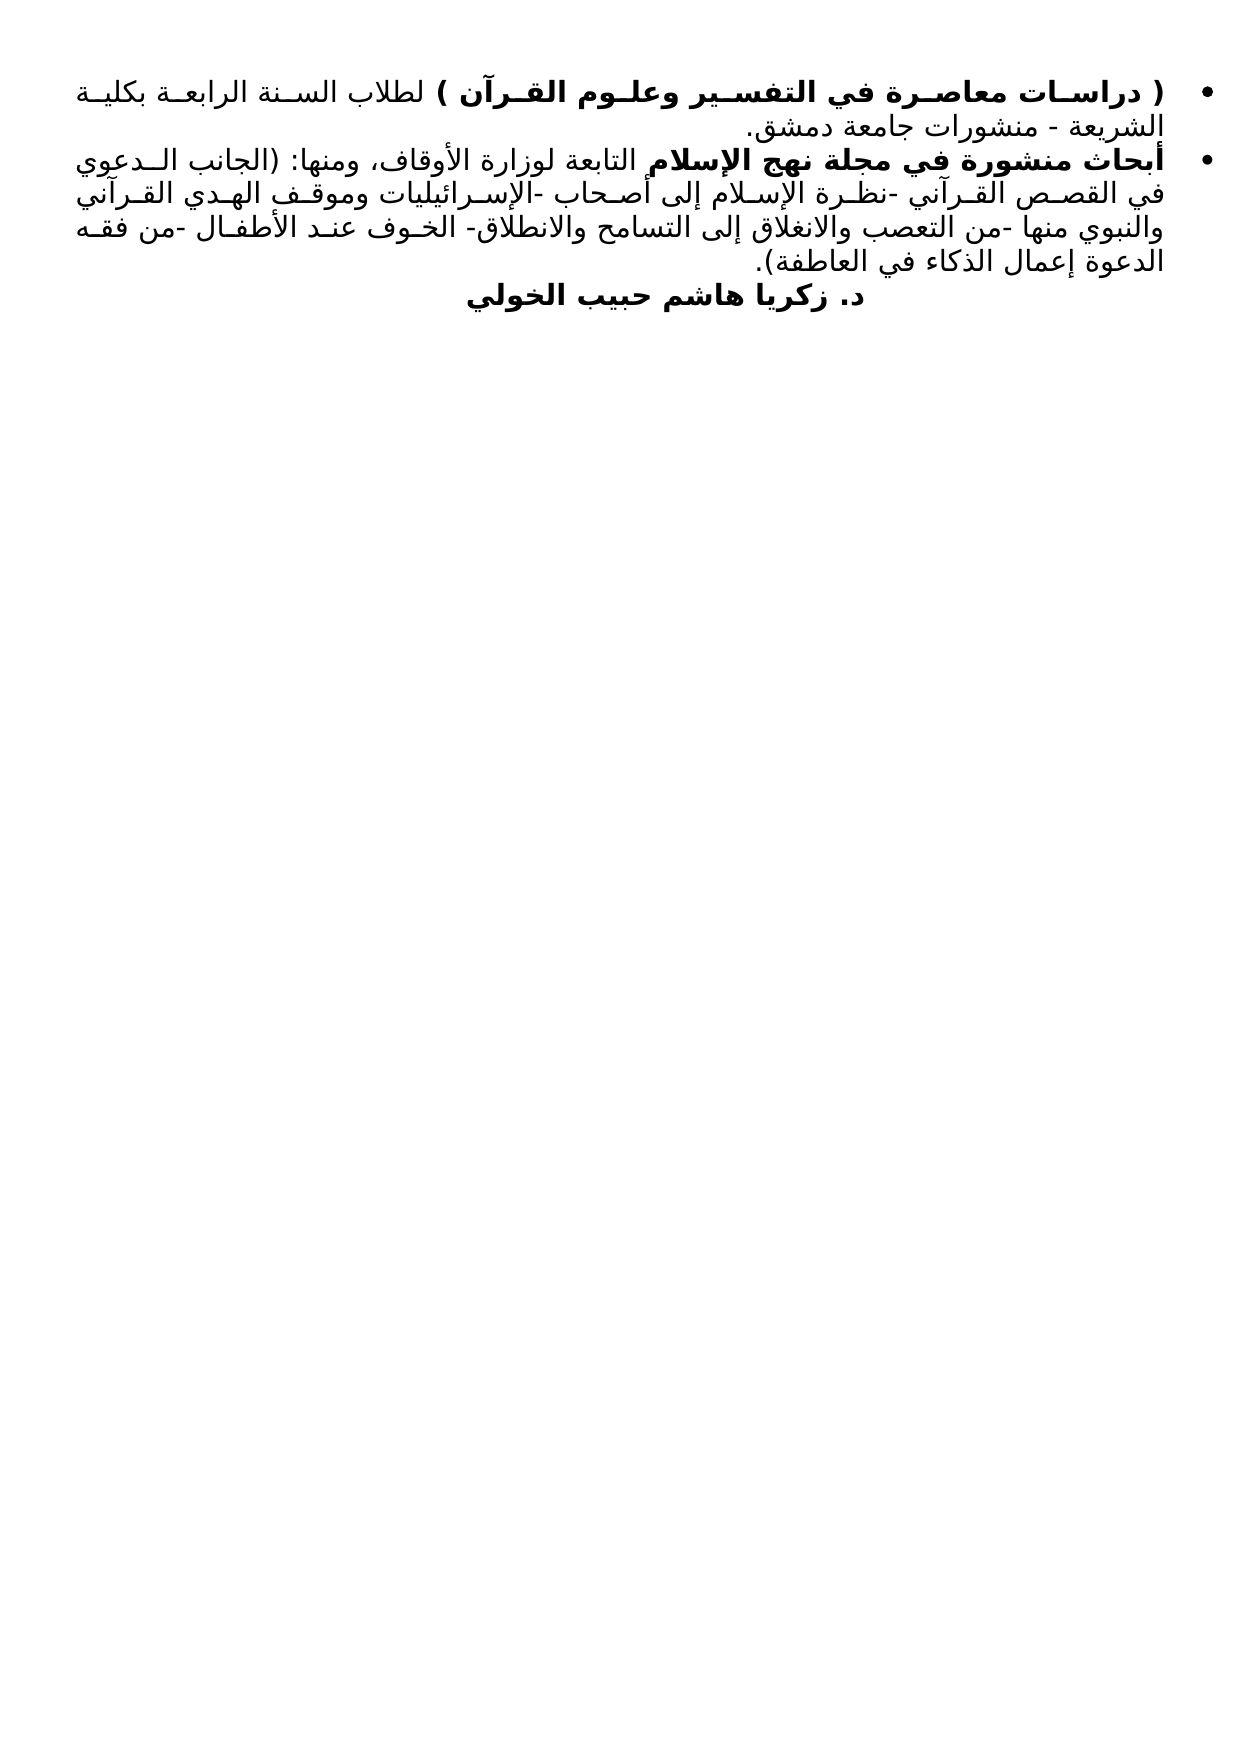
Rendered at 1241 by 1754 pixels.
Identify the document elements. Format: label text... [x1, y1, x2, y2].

list أبحاث منشورة في مجلة نهج الإسلام التابعة لوزارة الأوقاف، ومنها: (الجانب الدعوي في القصص القرآني -نظرة الإسلام إلى أصحاب -الإسرائيليات وموقف الهدي القرآني والنبوي منها -من التعصب والانغلاق إلى التسامح والانطلاق- الخوف عند الأطفال -من فقه الدعوة إعمال الذكاء في العاطفة). د. زكريا هاشم حبيب الخولي [75, 143, 1202, 313]
list ( دراسات معاصرة في التفسير وعلوم القرآن ) لطلاب السنة الرابعة بكلية الشريعة - منشورات جامعة دمشق. [75, 75, 1202, 143]
